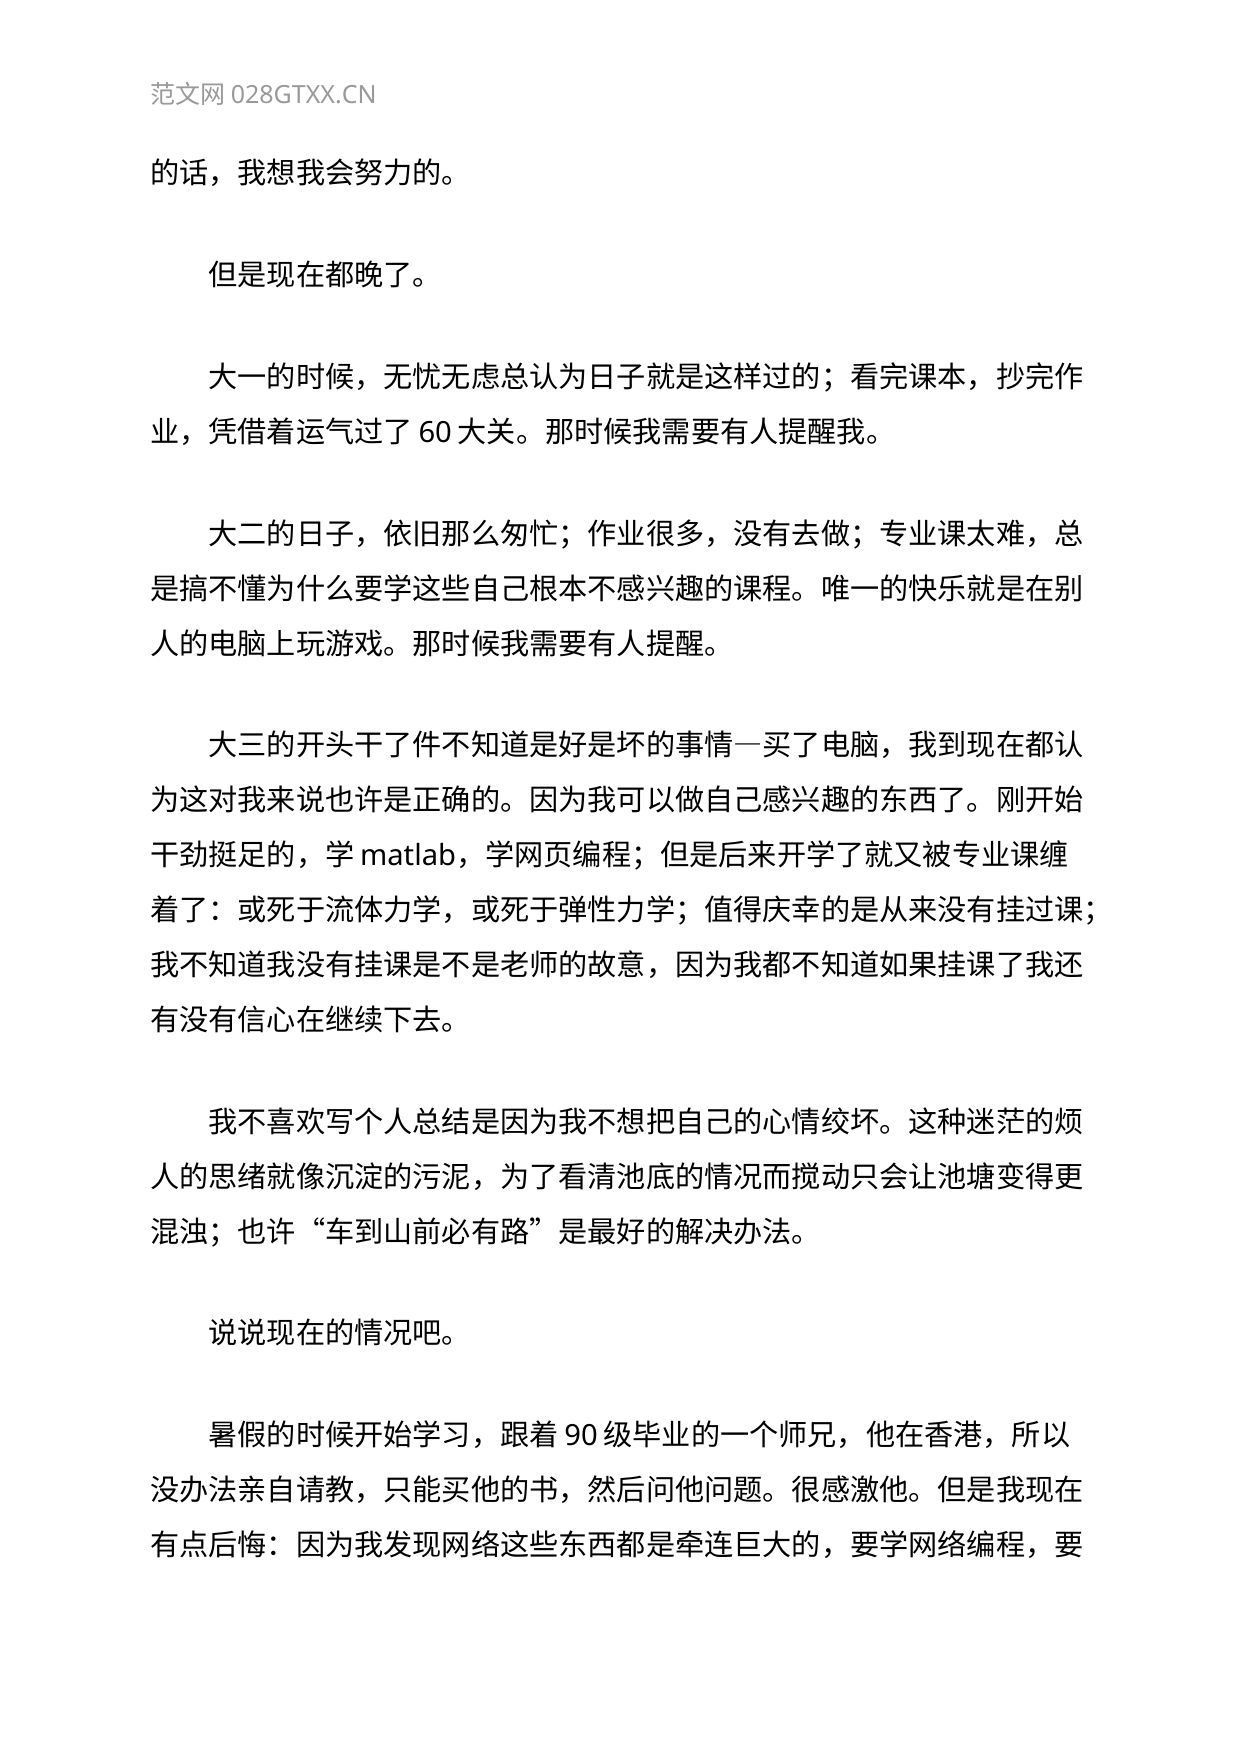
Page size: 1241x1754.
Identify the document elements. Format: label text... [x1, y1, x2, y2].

text 大二的日子，依旧那么匆忙；作业很多，没有去做；专业课太难，总是搞不懂为什么要学这些自己根本不感兴趣的课程。唯一的快乐就是在别人的电脑上玩游戏。那时候我需要有人提醒。 [150, 510, 1090, 662]
text 我不喜欢写个人总结是因为我不想把自己的心情绞坏。这种迷茫的烦人的思绪就像沉淀的污泥，为了看清池底的情况而搅动只会让池塘变得更混浊；也许“车到山前必有路”是最好的解决办法。 [150, 1098, 1090, 1250]
text 大一的时候，无忧无虑总认为日子就是这样过的；看完课本，抄完作业，凭借着运气过了60大关。那时候我需要有人提醒我。 [150, 353, 1090, 451]
text 大三的开头干了件不知道是好是坏的事情—买了电脑，我到现在都认为这对我来说也许是正确的。因为我可以做自己感兴趣的东西了。刚开始干劲挺足的，学matlab，学网页编程；但是后来开学了就又被专业课缠着了：或死于流体力学，或死于弹性力学；值得庆幸的是从来没有挂过课；我不知道我没有挂课是不是老师的故意，因为我都不知道如果挂课了我还有没有信心在继续下去。 [150, 722, 1090, 1039]
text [150, 150, 1090, 192]
text 说说现在的情况吧。 [150, 1310, 1090, 1352]
text 但是现在都晚了。 [150, 252, 1090, 294]
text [150, 1412, 1090, 1564]
